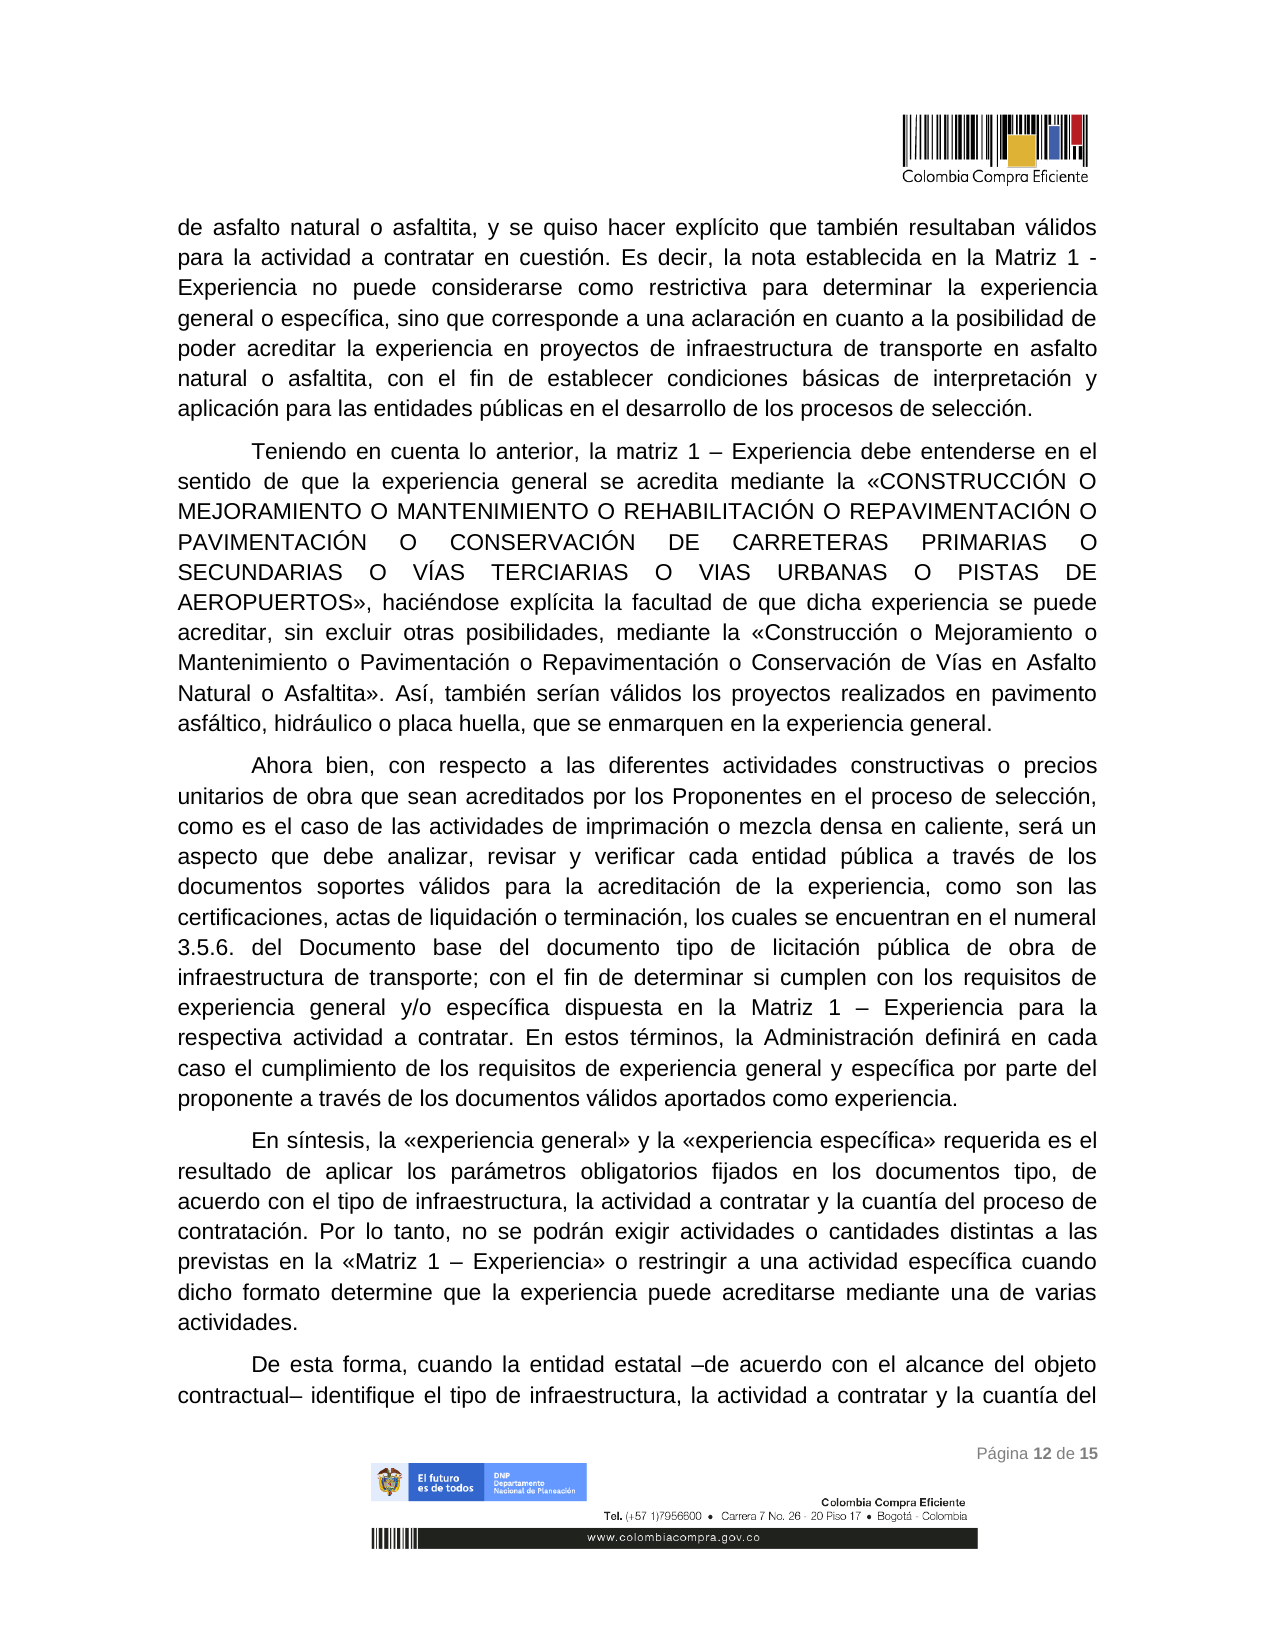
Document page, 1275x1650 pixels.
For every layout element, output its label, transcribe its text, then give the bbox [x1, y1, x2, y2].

picture [894, 108, 1095, 190]
text Ahora bien, con respecto a las diferentes actividades constructivas o precios unitarios de obra que sean acreditados por los Proponentes en el proceso de selección, como es el caso de las actividades de imprimación o mezcla densa en caliente, será un aspecto que debe analizar, revisar y verificar cada entidad pública a través de los documentos soportes válidos para la acreditación de la experiencia, como son las certificaciones, actas de liquidación o terminación, los cuales se encuentran en el numeral 3.5.6. del Documento base del documento tipo de licitación pública de obra de infraestructura de transporte; con el fin de determinar si cumplen con los requisitos de experiencia general y/o específica dispuesta en la Matriz 1 – Experiencia para la respectiva actividad a contratar. En estos términos, la Administración definirá en cada caso el cumplimiento de los requisitos de experiencia general y específica por parte del proponente a través de los documentos válidos aportados como experiencia. [177, 752, 1098, 1111]
picture [371, 1463, 978, 1549]
text Teniendo en cuenta lo anterior, la matriz 1 – Experiencia debe entenderse en el sentido de que la experiencia general se acredita mediante la «CONSTRUCCIÓN O MEJORAMIENTO O MANTENIMIENTO O REHABILITACIÓN O REPAVIMENTACIÓN O PAVIMENTACIÓN O CONSERVACIÓN DE CARRETERAS PRIMARIAS O SECUNDARIAS O VÍAS TERCIARIAS O VIAS URBANAS O PISTAS DE AEROPUERTOS», haciéndose explícita la facultad de que dicha experiencia se puede acreditar, sin excluir otras posibilidades, mediante la «Construcción o Mejoramiento o Mantenimiento o Pavimentación o Repavimentación o Conservación de Vías en Asfalto Natural o Asfaltita». Así, también serían válidos los proyectos realizados en pavimento asfáltico, hidráulico o placa huella, que se enmarquen en la experiencia general. [177, 438, 1098, 736]
text En síntesis, la «experiencia general» y la «experiencia específica» requerida es el resultado de aplicar los parámetros obligatorios fijados en los documentos tipo, de acuerdo con el tipo de infraestructura, la actividad a contratar y la cuantía del proceso de contratación. Por lo tanto, no se podrán exigir actividades o cantidades distintas a las previstas en la «Matriz 1 – Experiencia» o restringir a una actividad específica cuando dicho formato determine que la experiencia puede acreditarse mediante una de varias actividades. [177, 1127, 1098, 1335]
